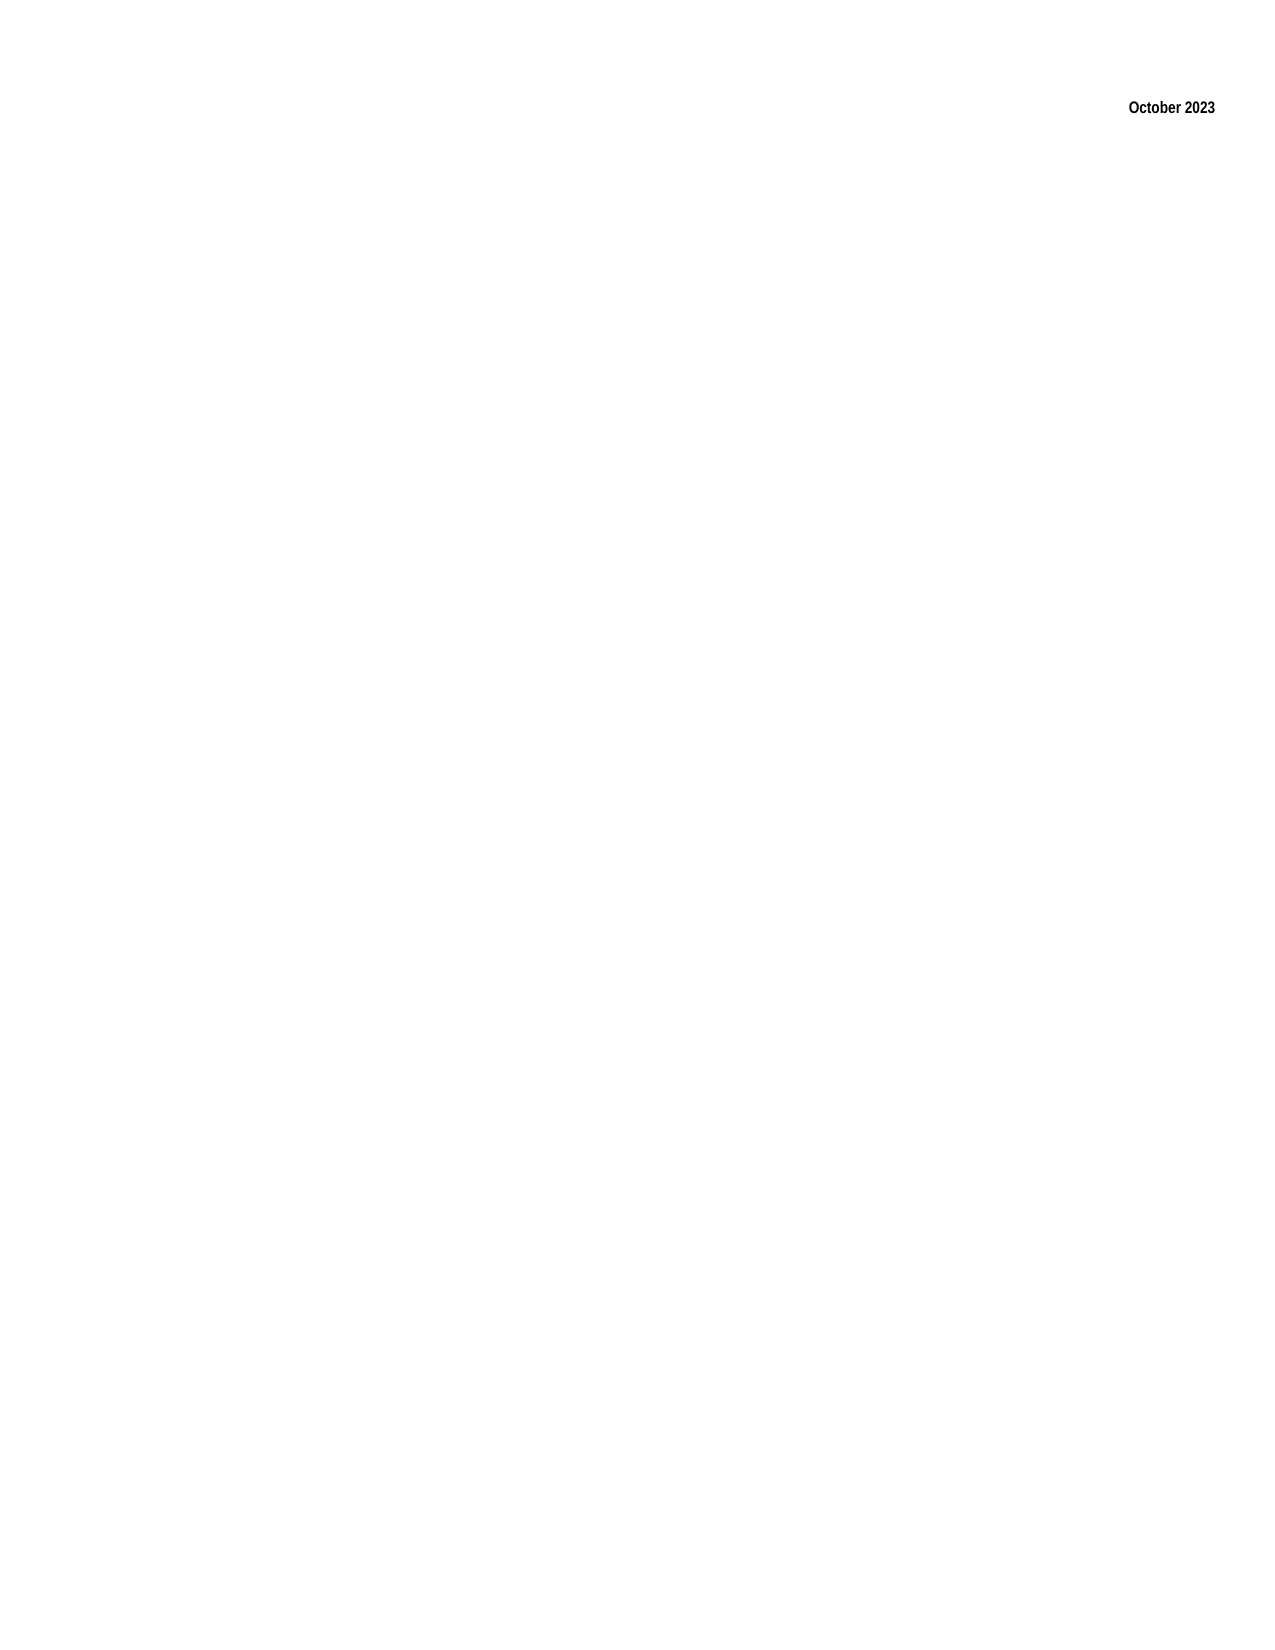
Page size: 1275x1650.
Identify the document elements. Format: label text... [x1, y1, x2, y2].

text October 2023 [60, 98, 1215, 117]
